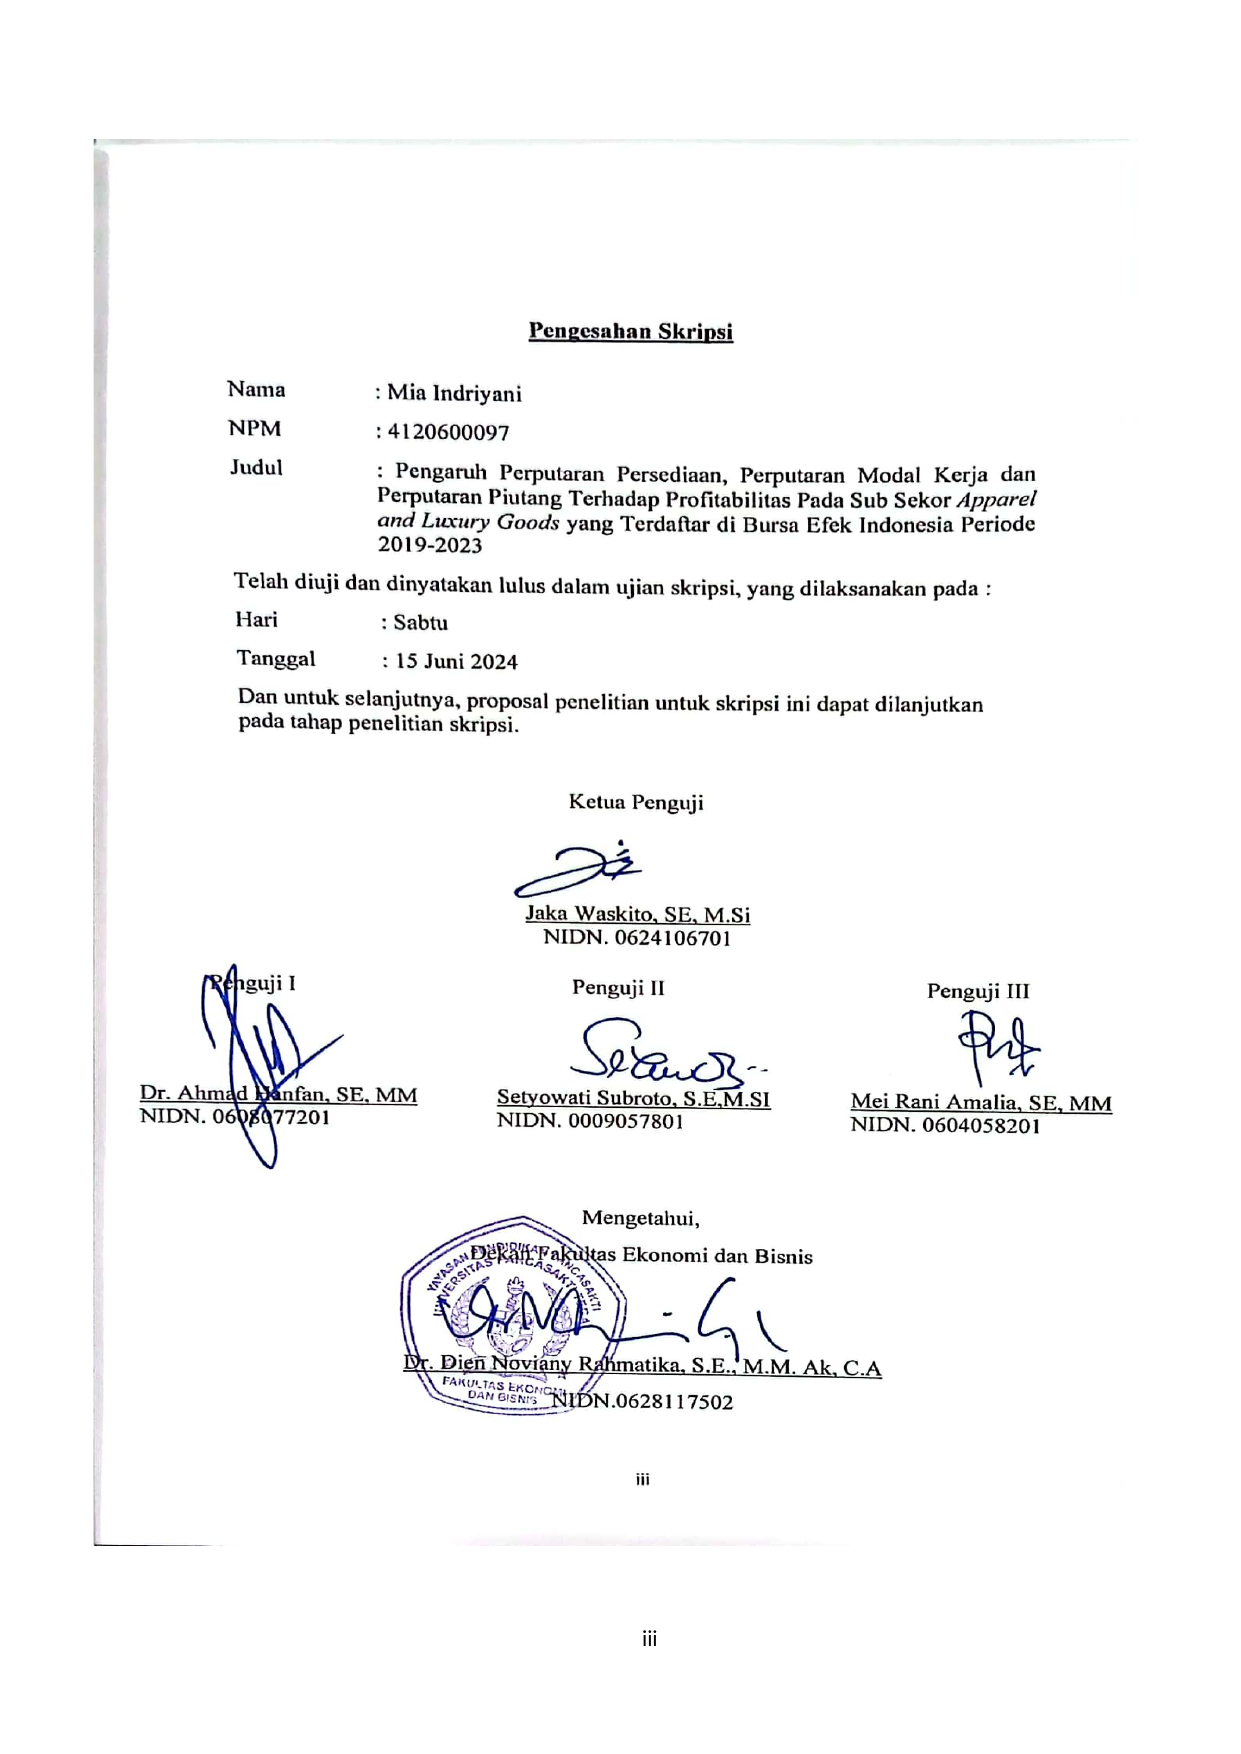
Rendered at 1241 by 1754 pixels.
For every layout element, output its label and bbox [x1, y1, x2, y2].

picture [93, 139, 1138, 1546]
